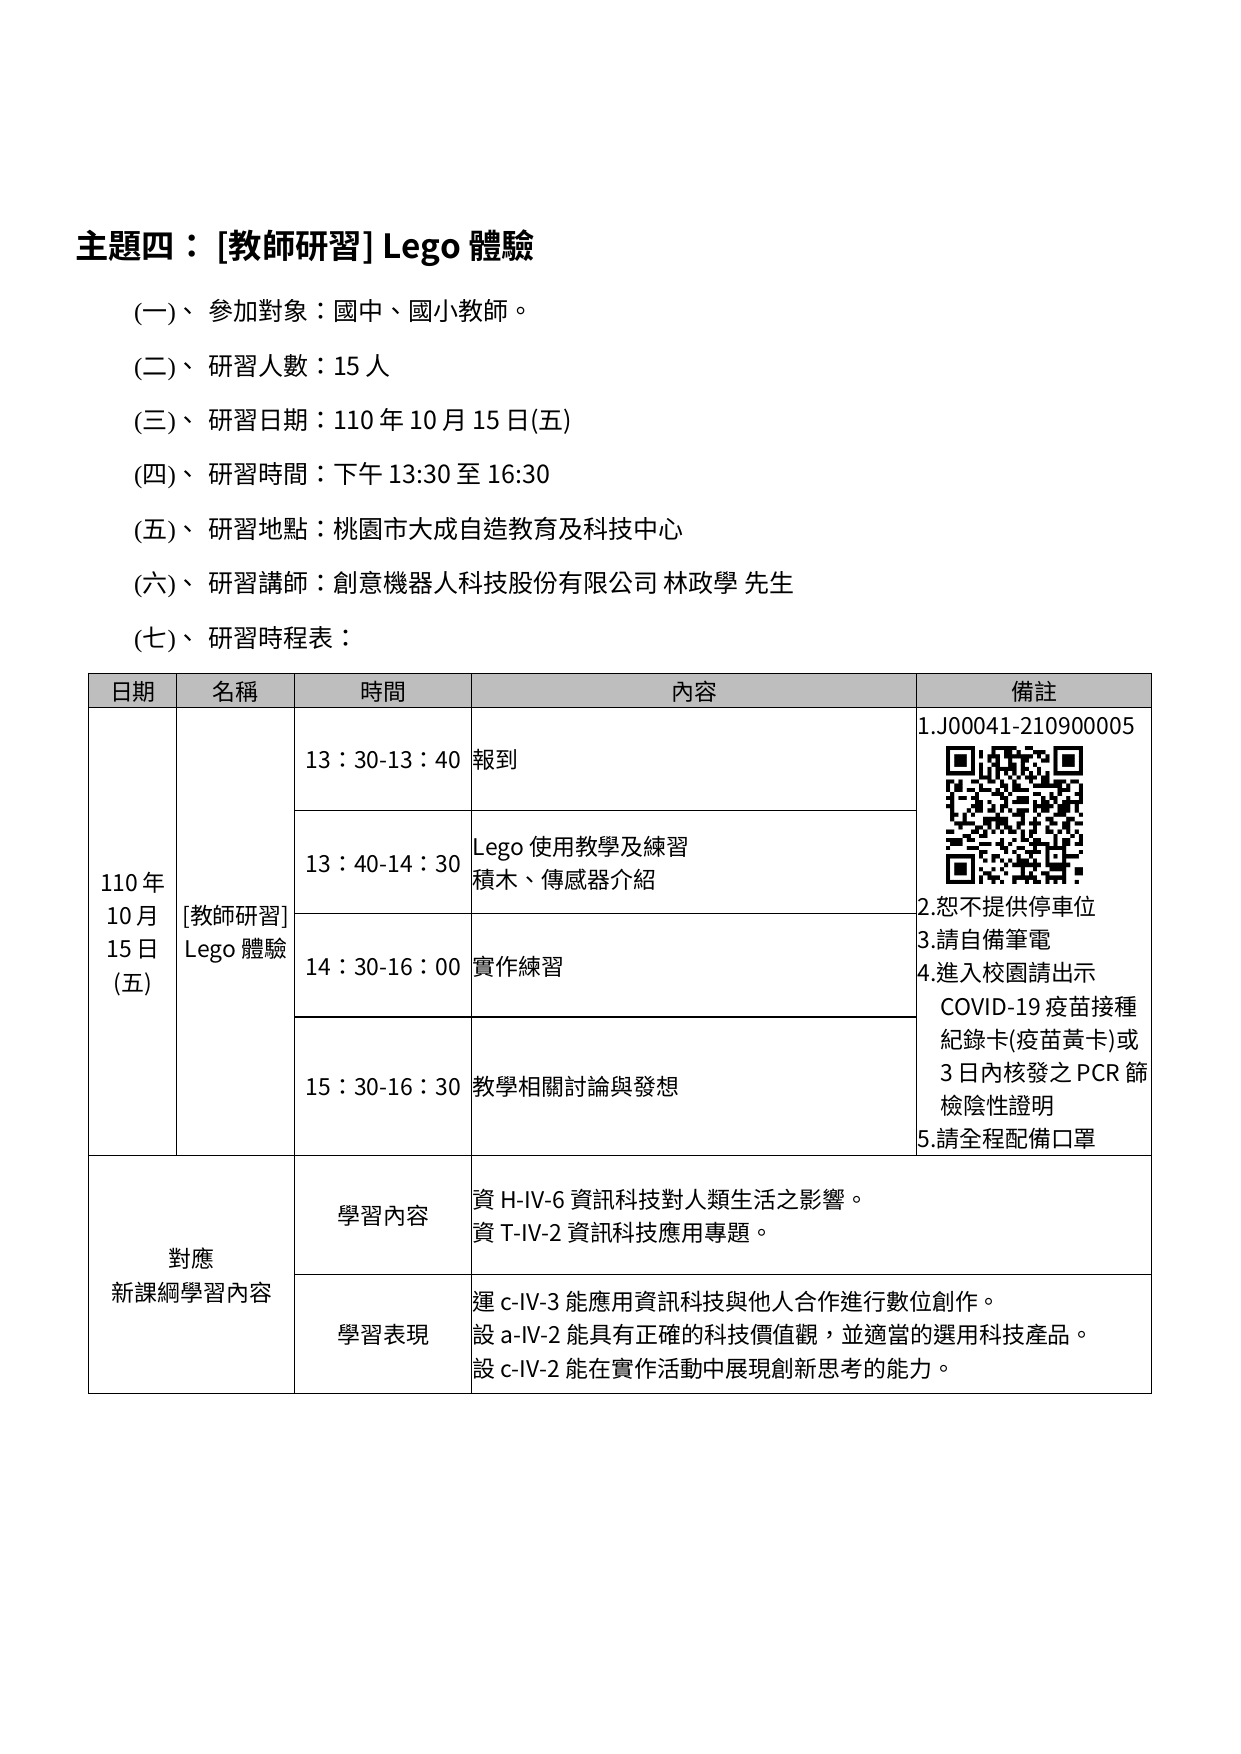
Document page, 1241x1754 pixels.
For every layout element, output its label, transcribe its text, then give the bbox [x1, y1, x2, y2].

table_header 名稱 [177, 674, 294, 707]
list 研習日期：110年10月15日(五) [134, 401, 1165, 437]
list 研習時間：下午 13:30 至 16:30 [134, 455, 1165, 491]
list 研習講師：創意機器人科技股份有限公司 林政學 先生 [134, 564, 1165, 600]
table_header 日期 [89, 674, 176, 707]
list 主題四： [教師研習] Lego體驗 [75, 219, 1165, 268]
table_cell 學習內容 [295, 1156, 471, 1274]
table_cell 教學相關討論與發想 [472, 1018, 916, 1154]
table_header 內容 [472, 674, 916, 707]
table_cell 110年 10月 15日 (五) [89, 708, 176, 1154]
table_cell 14：30-16：00 [295, 914, 471, 1016]
table_cell 1.J00041-210900005 2.恕不提供停車位 3.請自備筆電 4.進入校園請出示 COVID-19疫苗接種紀錄卡(疫苗黃卡)或3日內核發之PCR篩檢陰性證明 5.請全程配備口罩 [917, 708, 1151, 1154]
table_cell 資H-IV-6資訊科技對人類生活之影響。 資T-IV-2資訊科技應用專題。 [472, 1156, 1151, 1274]
table_header 時間 [295, 674, 471, 707]
table_cell 對應 新課綱學習內容 [89, 1156, 294, 1393]
table_header 備註 [917, 674, 1151, 707]
list 研習時程表： [134, 618, 1165, 654]
table_cell [教師研習] Lego體驗 [177, 708, 294, 1154]
table_cell 運c-IV-3 能應用資訊科技與他人合作進行數位創作。 設a-IV-2 能具有正確的科技價值觀，並適當的選用科技產品。 設c-IV-2 能在實作活動中展現創新思考的能力。 [472, 1275, 1151, 1393]
list 研習人數：15人 [134, 346, 1165, 382]
table_cell 15：30-16：30 [295, 1018, 471, 1154]
picture [940, 741, 1088, 889]
table_cell 13：30-13：40 [295, 708, 471, 810]
table_cell 實作練習 [472, 914, 916, 1016]
table_cell 13：40-14：30 [295, 811, 471, 913]
table_cell Lego使用教學及練習 積木、傳感器介紹 [472, 811, 916, 913]
list 參加對象：國中、國小教師。 [134, 292, 1165, 328]
list 研習地點：桃園市大成自造教育及科技中心 [134, 509, 1165, 546]
table_cell 報到 [472, 708, 916, 810]
table_cell 學習表現 [295, 1275, 471, 1393]
